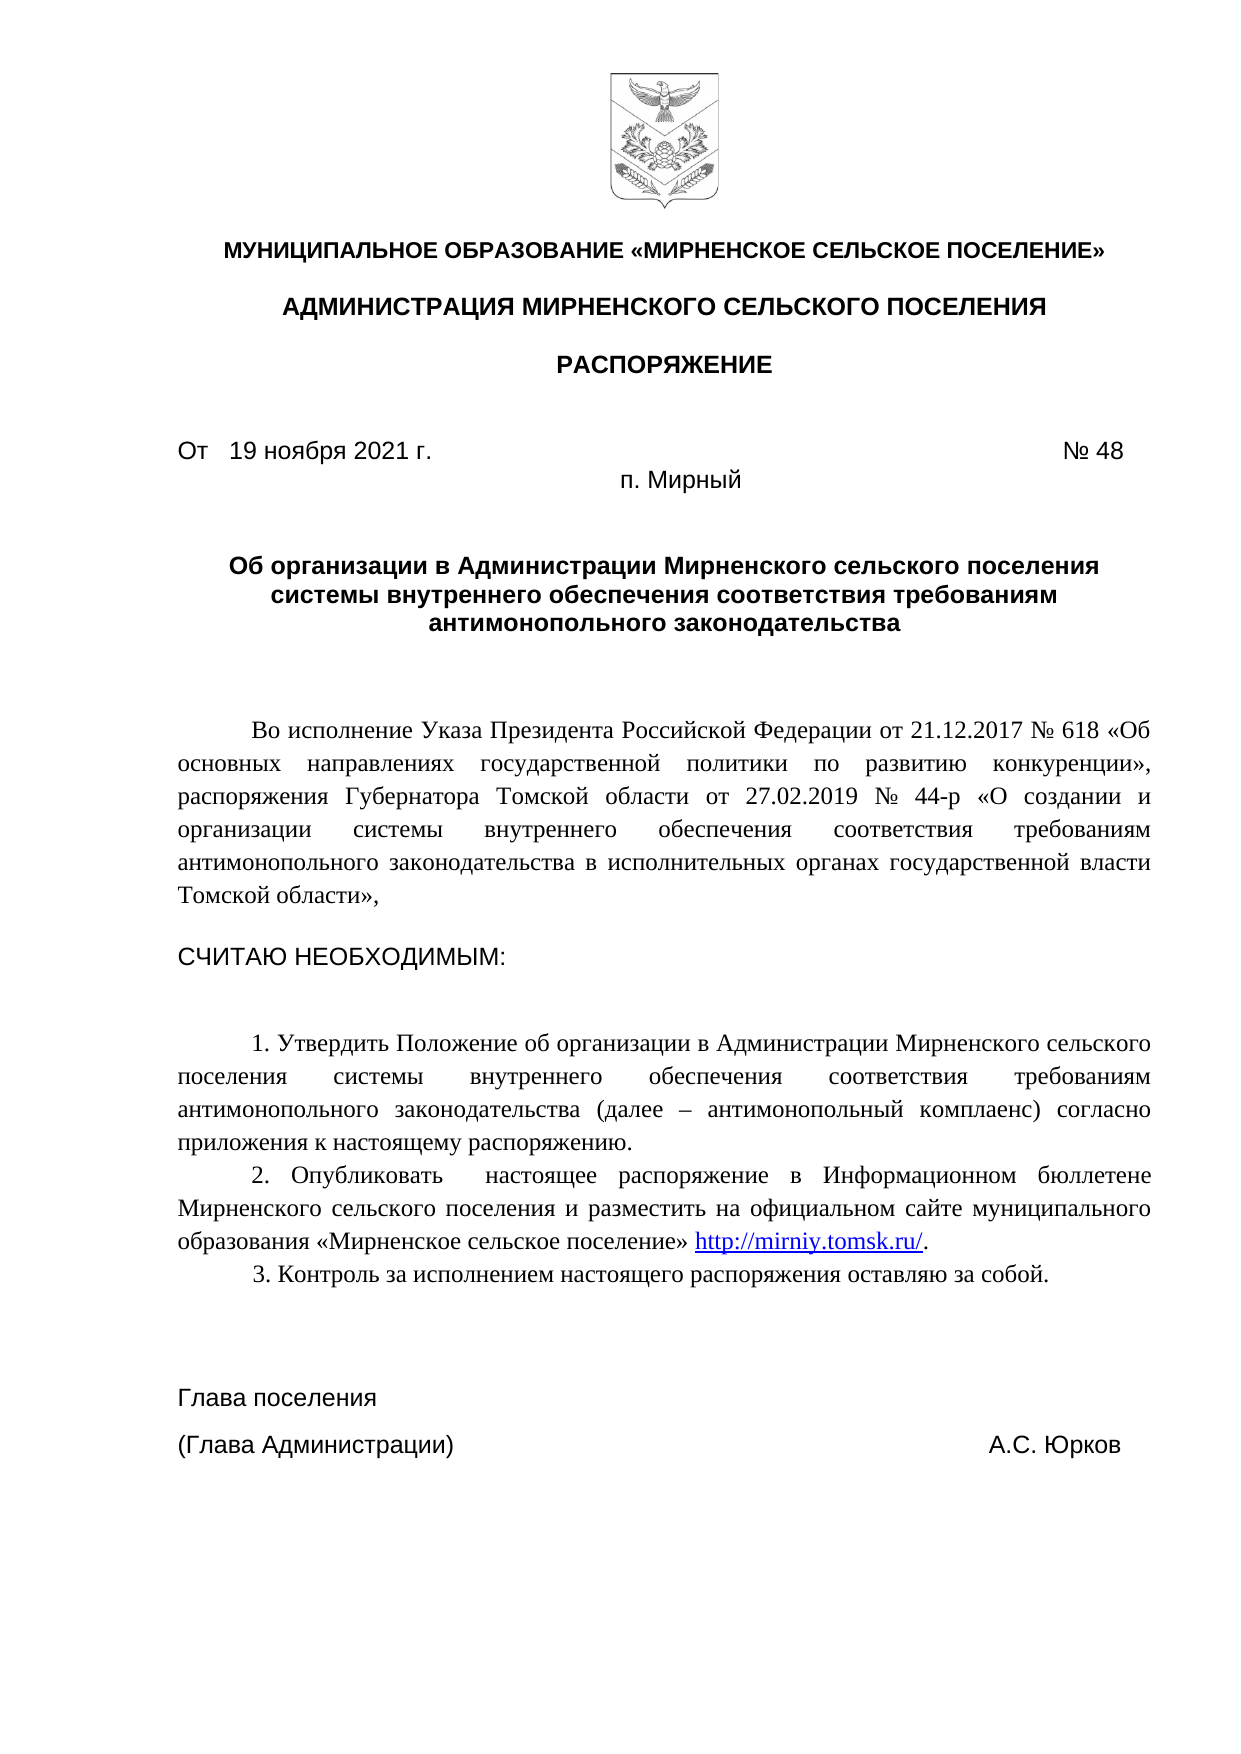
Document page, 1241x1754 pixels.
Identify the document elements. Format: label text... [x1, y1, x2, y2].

picture [610, 73, 719, 209]
text АДМИНИСТРАЦИЯ МИРНЕНСКОГО СЕЛЬСКОГО ПОСЕЛЕНИЯ [177, 292, 1152, 321]
text Об организации в Администрации Мирненского сельского поселения системы внутреннего обеспечения соответствия требованиям антимонопольного законодательства [177, 551, 1152, 637]
text 3. Контроль за исполнением настоящего распоряжения оставляю за собой. [177, 1259, 1152, 1288]
text СЧИТАЮ НЕОБХОДИМЫМ: [177, 942, 1152, 971]
text Глава поселения [177, 1383, 1152, 1411]
text Во исполнение Указа Президента Российской Федерации от 21.12.2017 № 618 «Об основных направлениях государственной политики по развитию конкуренции», распоряжения Губернатора Томской области от 27.02.2019 № 44-р «О создании и организации системы внутреннего обеспечения соответствия требованиям антимонопольного законодательства в исполнительных органах государственной власти Томской области», [177, 715, 1152, 909]
text МУНИЦИПАЛЬНОЕ ОБРАЗОВАНИЕ «МИРНЕНСКОЕ СЕЛЬСКОЕ ПОСЕЛЕНИЕ» [177, 237, 1152, 263]
text (Глава Администрации) А.С. Юрков [177, 1430, 1152, 1459]
text РАСПОРЯЖЕНИЕ [177, 349, 1152, 378]
text 1. Утвердить Положение об организации в Администрации Мирненского сельского поселения системы внутреннего обеспечения соответствия требованиям антимонопольного законодательства (далее – антимонопольный комплаенс) согласно приложения к настоящему распоряжению. [177, 1028, 1152, 1156]
text 2. Опубликовать настоящее распоряжение в Информационном бюллетене Мирненского сельского поселения и разместить на официальном сайте муниципального образования «Мирненское сельское поселение» http://mirniy.tomsk.ru/. [177, 1160, 1152, 1255]
text От 19 ноября 2021 г. № 48 п. Мирный [177, 436, 1152, 493]
